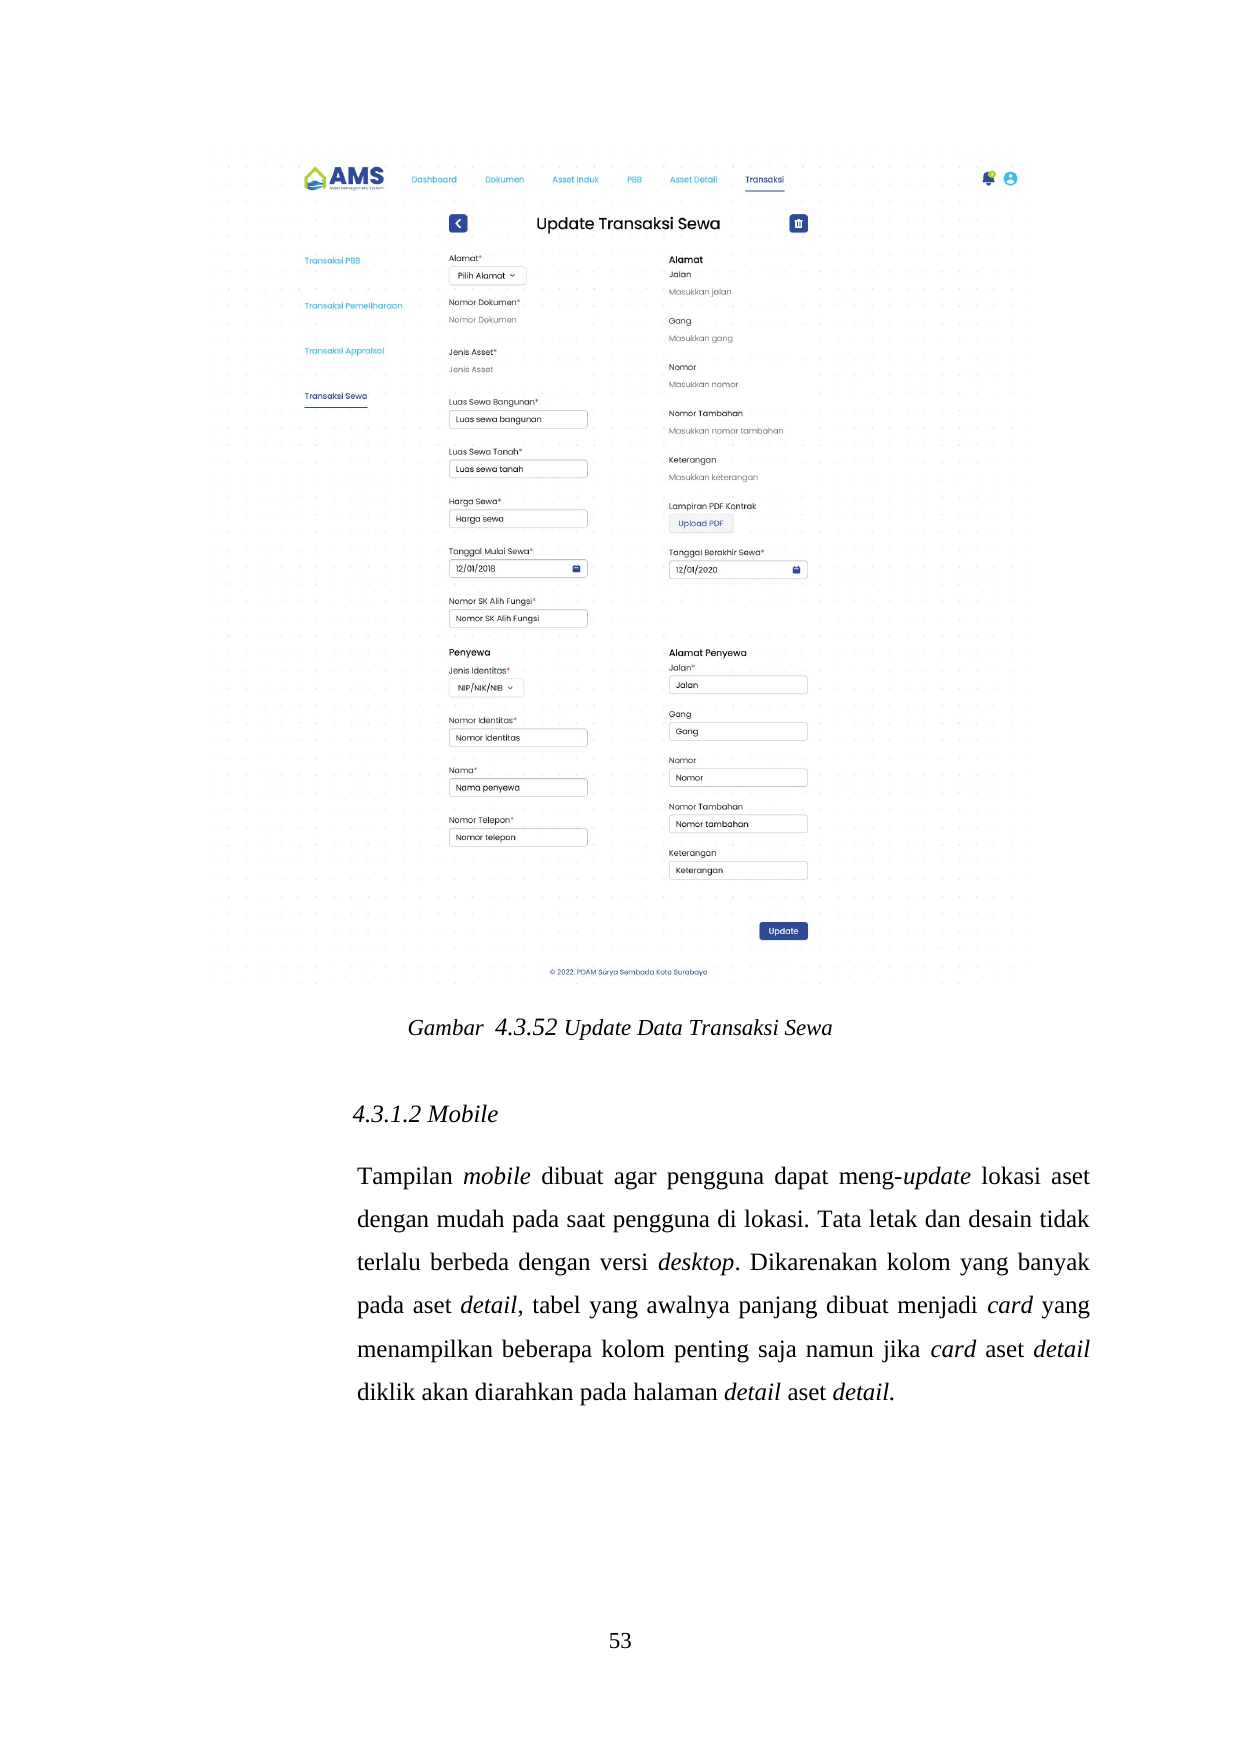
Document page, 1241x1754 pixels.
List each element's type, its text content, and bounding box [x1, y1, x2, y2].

picture [212, 150, 1029, 984]
text Gambar 4.3.52 Update Data Transaksi Sewa [150, 1012, 1090, 1041]
list Mobile [352, 1099, 1090, 1128]
text Tampilan mobile dibuat agar pengguna dapat meng-update lokasi aset dengan mudah pada saat pengguna di lokasi. Tata letak dan desain tidak terlalu berbeda dengan versi desktop. Dikarenakan kolom yang banyak pada aset detail, tabel yang awalnya panjang dibuat menjadi card yang menampilkan beberapa kolom penting saja namun jika card aset detail diklik akan diarahkan pada halaman detail aset detail. [357, 1161, 1090, 1406]
